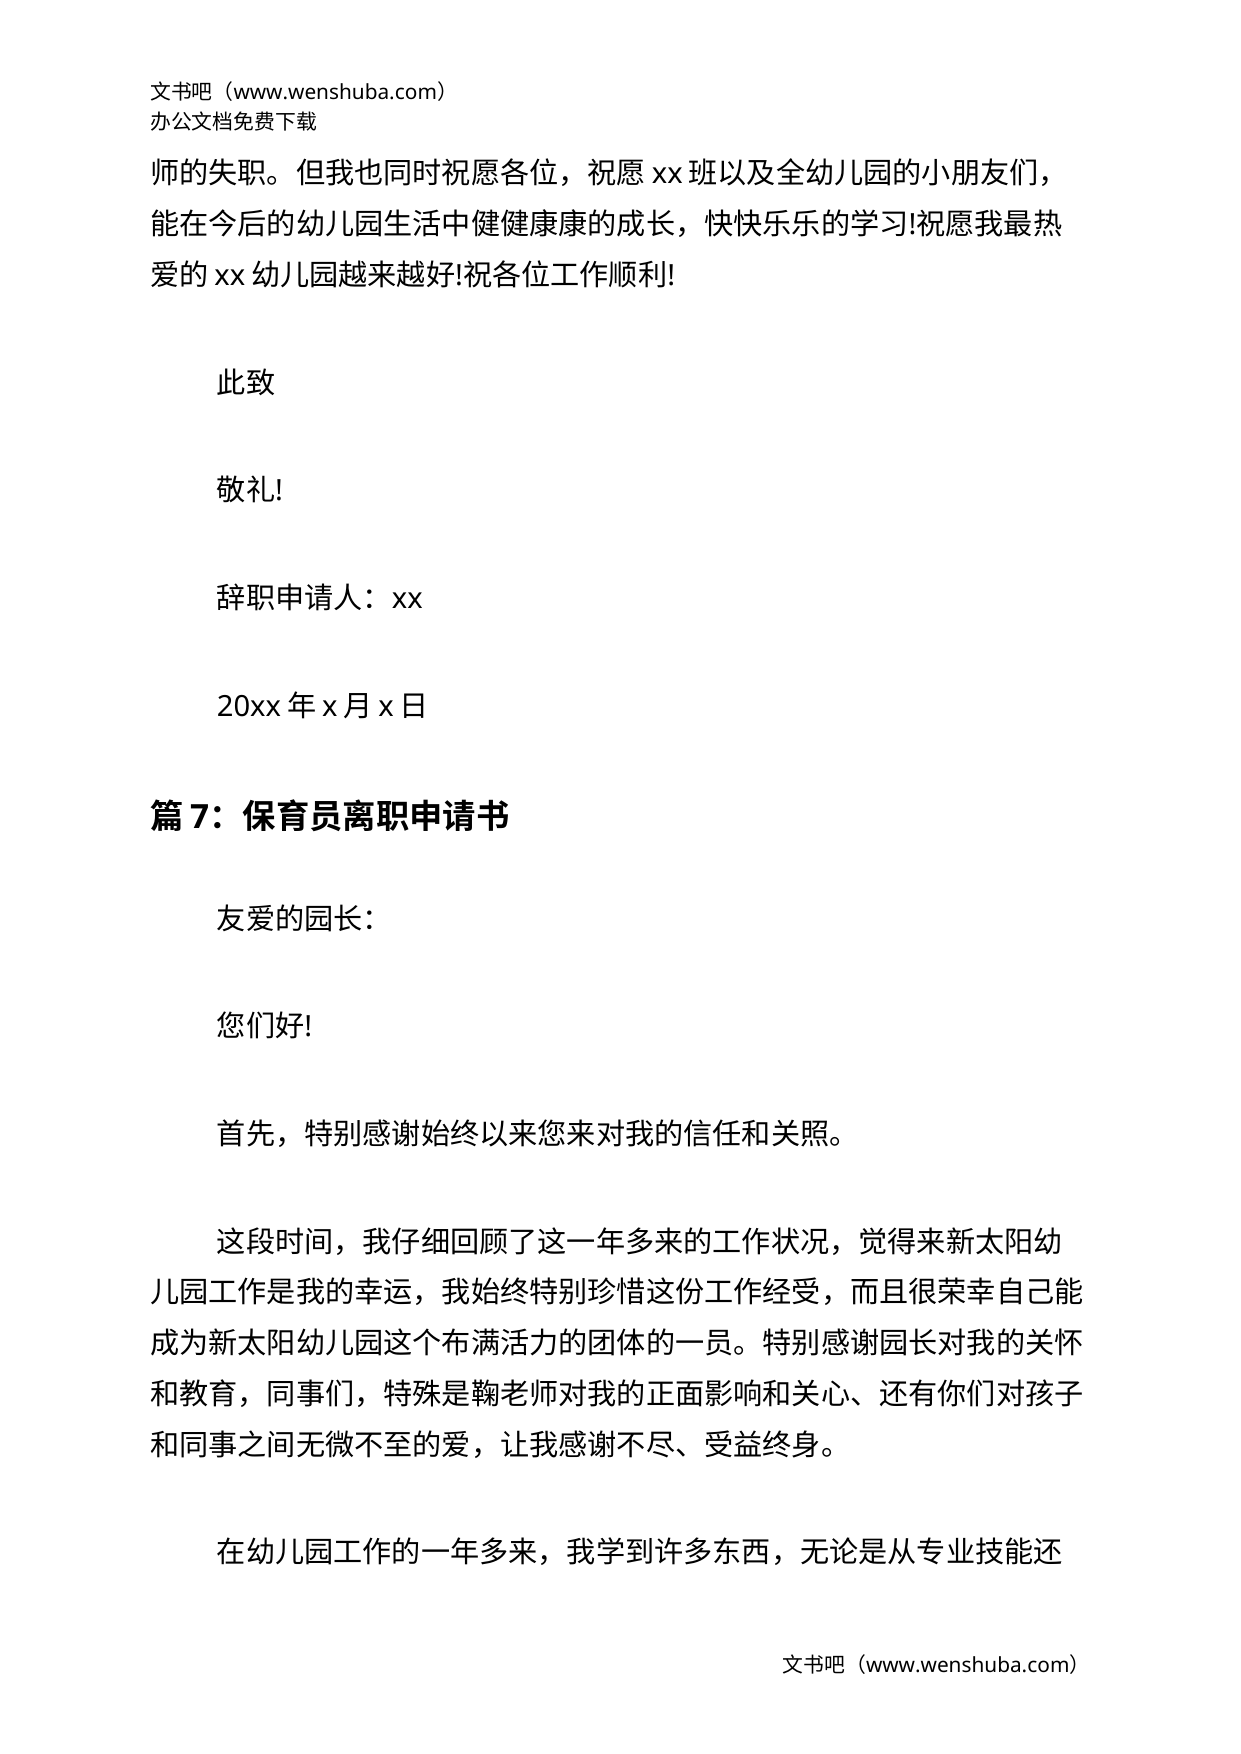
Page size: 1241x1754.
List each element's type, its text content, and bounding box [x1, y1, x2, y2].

text 辞职申请人：xx [150, 575, 1090, 617]
text 敬礼! [150, 467, 1090, 509]
text 您们好! [150, 1003, 1090, 1045]
text 20xx年x月x日 [150, 682, 1090, 725]
text 首先，特别感谢始终以来您来对我的信任和关照。 [150, 1111, 1090, 1153]
text 篇7：保育员离职申请书 [150, 790, 1090, 838]
text 这段时间，我仔细回顾了这一年多来的工作状况，觉得来新太阳幼儿园工作是我的幸运，我始终特别珍惜这份工作经受，而且很荣幸自己能成为新太阳幼儿园这个布满活力的团体的一员。特别感谢园长对我的关怀和教育，同事们，特殊是鞠老师对我的正面影响和关心、还有你们对孩子和同事之间无微不至的爱，让我感谢不尽、受益终身。 [150, 1218, 1090, 1463]
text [150, 1529, 1090, 1571]
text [150, 150, 1090, 294]
text 此致 [150, 359, 1090, 402]
text 友爱的园长： [150, 895, 1090, 938]
